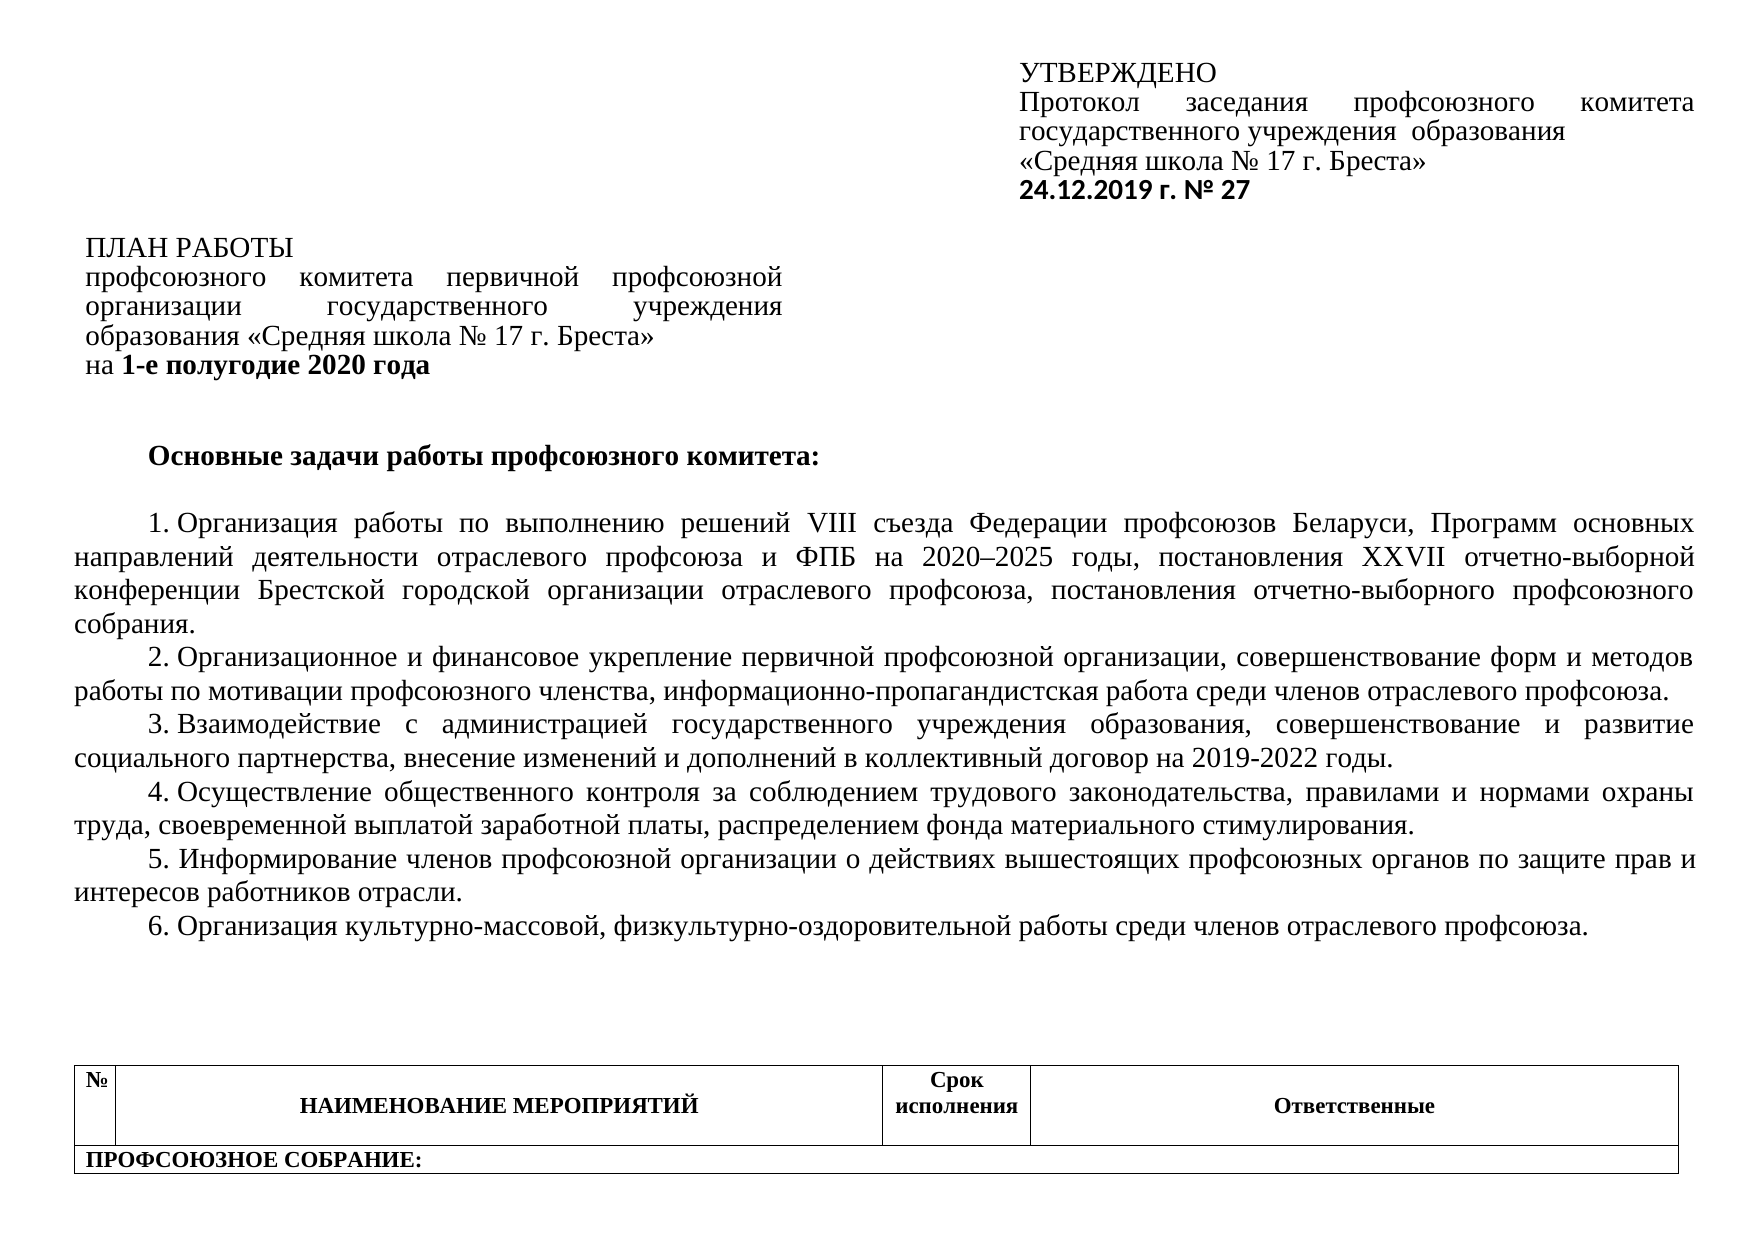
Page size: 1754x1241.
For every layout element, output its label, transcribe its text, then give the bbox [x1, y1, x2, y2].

text Основные задачи работы профсоюзного комитета: [74, 438, 1667, 472]
table_header Ответственные [1031, 1066, 1678, 1145]
table_header № [75, 1066, 115, 1145]
text 3. Взаимодействие с администрацией государственного учреждения образования, совершенствование и развитие социального партнерства, внесение изменений и дополнений в коллективный договор на 2019-2022 годы. [74, 707, 1695, 774]
text 6. Организация культурно-массовой, физкультурно-оздоровительной работы среди членов отраслевого профсоюза. [74, 908, 1695, 941]
table_header Срок исполнения [883, 1066, 1030, 1145]
table_header ПЛАН РАБОТЫ профсоюзного комитета первичной профсоюзной организации государственного учреждения образования «Средняя школа № 17 г. Бреста» на 1-е полугодие 2020 года [74, 234, 794, 438]
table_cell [75, 1146, 1678, 1173]
text 2. Организационное и финансовое укрепление первичной профсоюзной организации, совершенствование форм и методов работы по мотивации профсоюзного членства, информационно-пропагандистская работа среди членов отраслевого профсоюза. [74, 639, 1695, 707]
table_header НАИМЕНОВАНИЕ МЕРОПРИЯТИЙ [116, 1066, 882, 1145]
text 24.12.2019 г. № 27 [1019, 176, 1695, 205]
text Протокол заседания профсоюзного комитета государственного учреждения образования [1019, 88, 1695, 147]
text УТВЕРЖДЕНО [1019, 59, 1695, 88]
text 4. Осуществление общественного контроля за соблюдением трудового законодательства, правилами и нормами охраны труда, своевременной выплатой заработной платы, распределением фонда материального стимулирования. [74, 774, 1695, 841]
text 5. Информирование членов профсоюзной организации о действиях вышестоящих профсоюзных органов по защите прав и интересов работников отрасли. [74, 841, 1698, 908]
text «Средняя школа № 17 г. Бреста» [1019, 147, 1695, 176]
text 1. Организация работы по выполнению решений VIII съезда Федерации профсоюзов Беларуси, Программ основных направлений деятельности отраслевого профсоюза и ФПБ на 2020–2025 годы, постановления ХХVII отчетно-выборной конференции Брестской городской организации отраслевого профсоюза, постановления отчетно-выборного профсоюзного собрания. [74, 505, 1695, 639]
